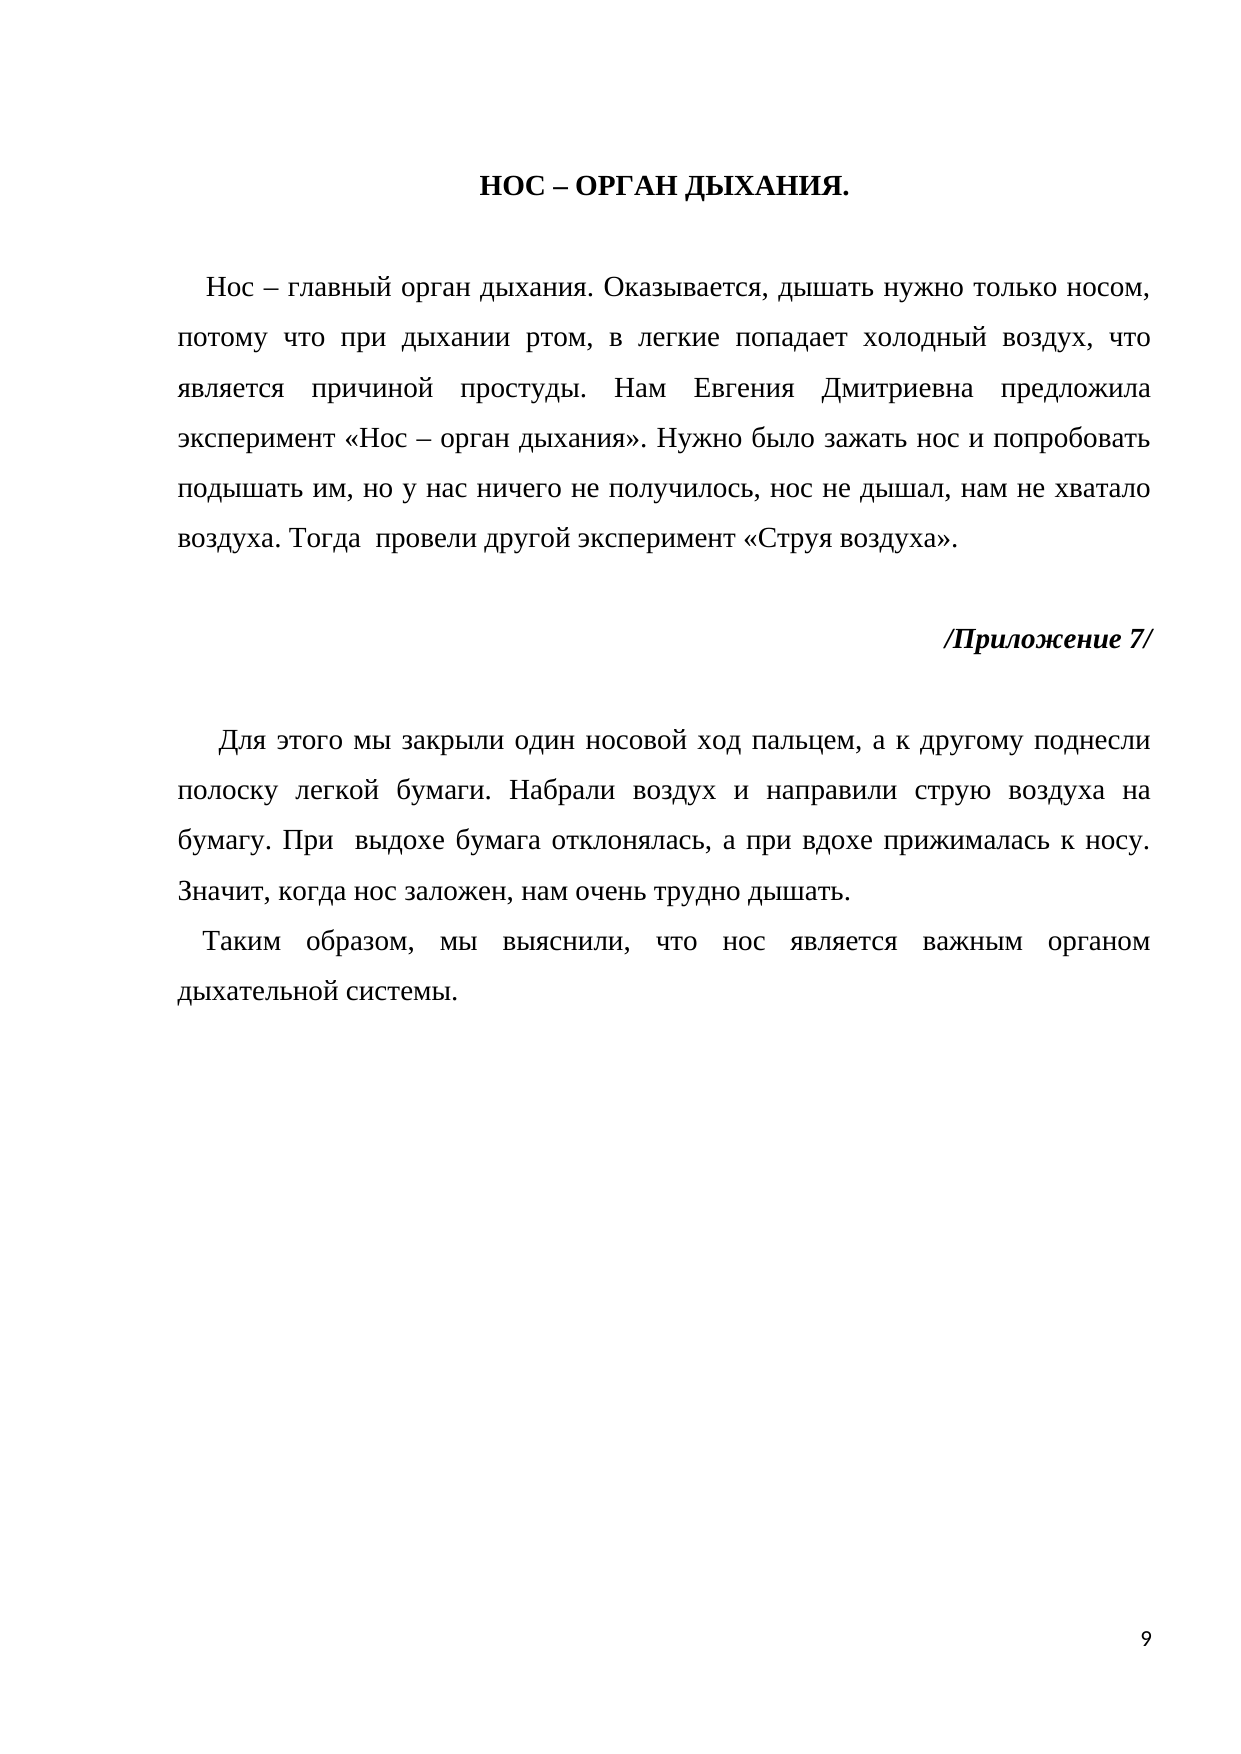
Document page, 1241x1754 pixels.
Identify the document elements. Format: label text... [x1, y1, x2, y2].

text Таким образом, мы выяснили, что нос является важным органом дыхательной системы. [177, 923, 1152, 1007]
text Нос – главный орган дыхания. Оказывается, дышать нужно только носом, потому что при дыхании ртом, в легкие попадает холодный воздух, что является причиной простуды. Нам Евгения Дмитриевна предложила эксперимент «Нос – орган дыхания». Нужно было зажать нос и попробовать подышать им, но у нас ничего не получилось, нос не дышал, нам не хватало воздуха. Тогда провели другой эксперимент «Струя воздуха». [177, 269, 1152, 554]
text Для этого мы закрыли один носовой ход пальцем, а к другому поднесли полоску легкой бумаги. Набрали воздух и направили струю воздуха на бумагу. При выдохе бумага отклонялась, а при вдохе прижималась к носу. Значит, когда нос заложен, нам очень трудно дышать. [177, 722, 1152, 906]
text НОС – ОРГАН ДЫХАНИЯ. [177, 168, 1152, 202]
text /Приложение 7/ [177, 621, 1152, 655]
